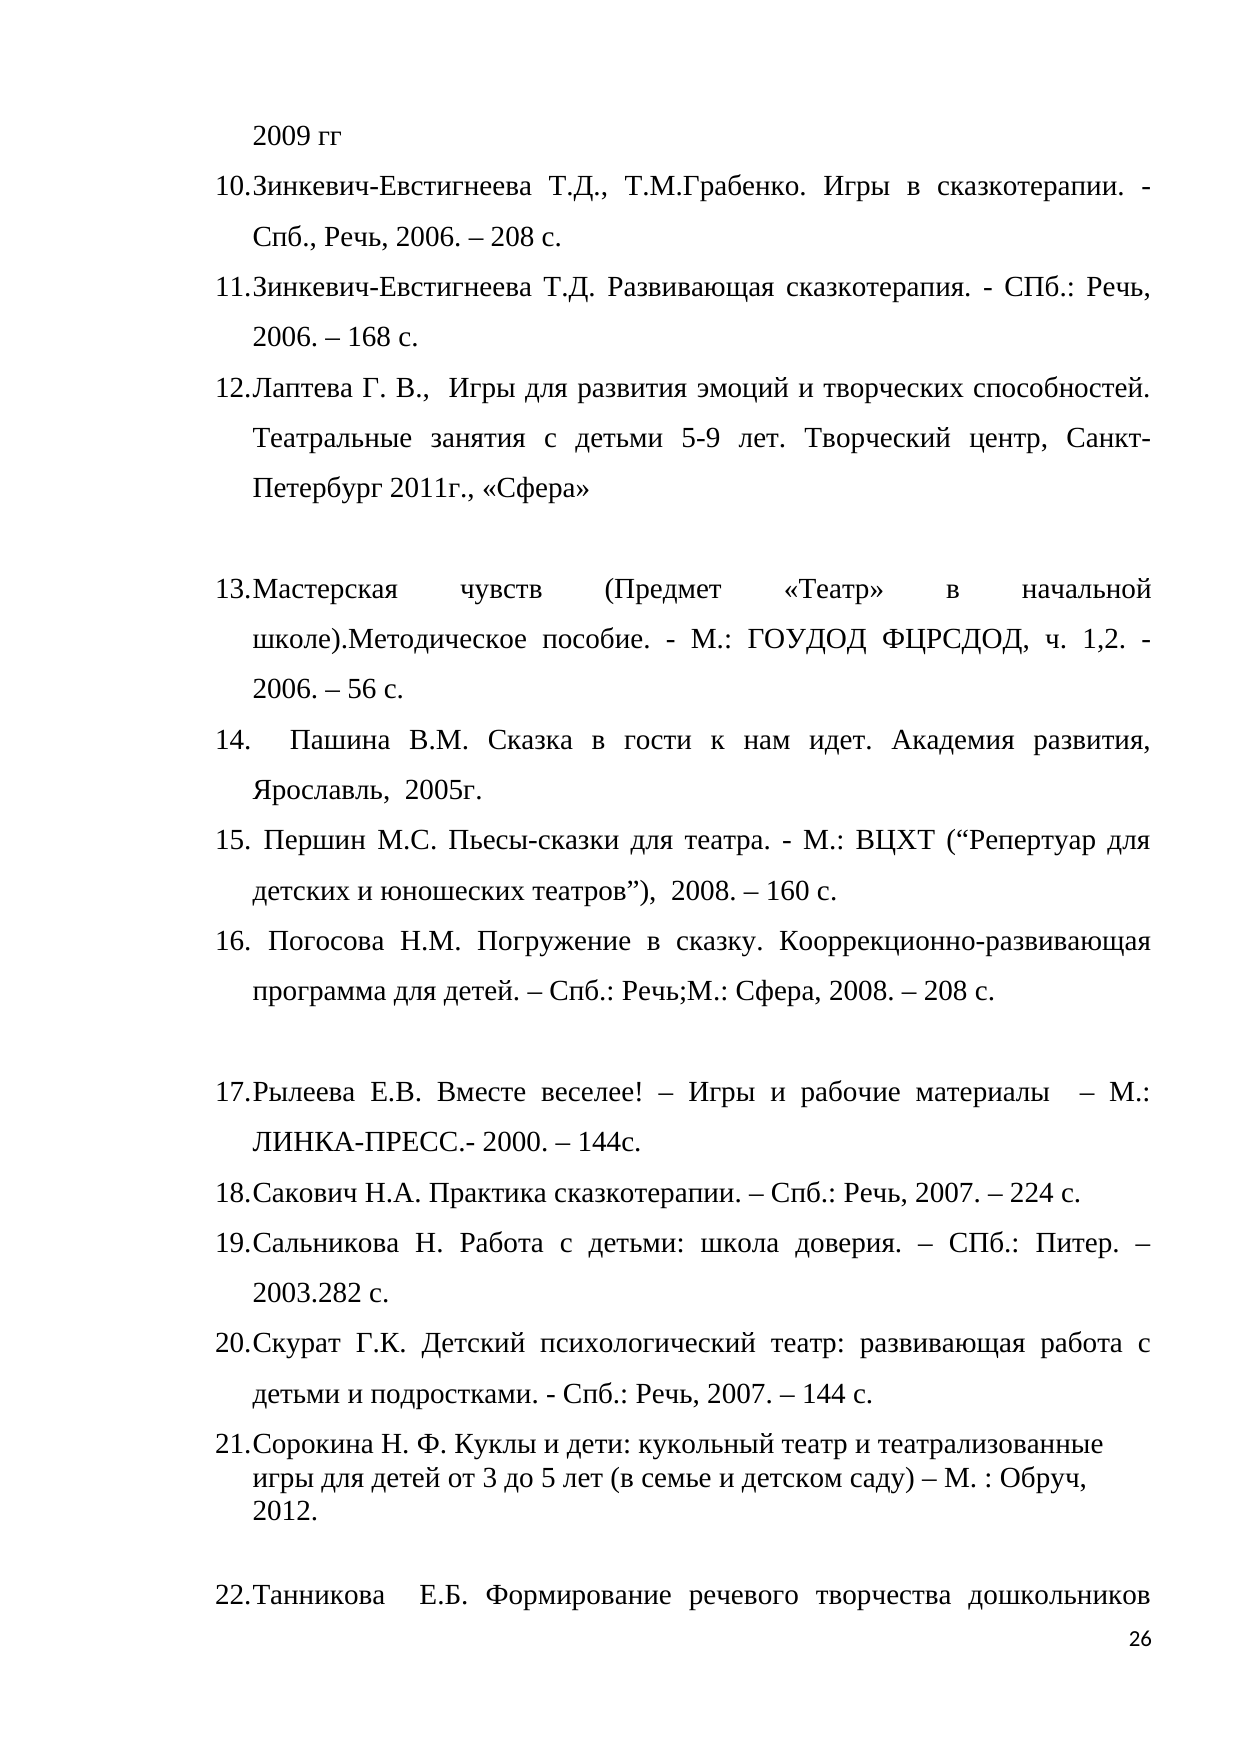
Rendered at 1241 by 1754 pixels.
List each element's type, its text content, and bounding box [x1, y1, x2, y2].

list Пашина В.М. Сказка в гости к нам идет. Академия развития, Ярославль, 2005г. [215, 722, 1152, 806]
list Першин М.С. Пьесы-сказки для театра. - М.: ВЦХТ (“Репертуар для детских и юношеских театров”), 2008. – 160 с. [215, 822, 1152, 906]
list Сальникова Н. Работа с детьми: школа доверия. – СПб.: Питер. – 2003.282 с. [215, 1225, 1152, 1309]
list Рылеева Е.В. Вместе веселее! – Игры и рабочие материалы – М.: ЛИНКА-ПРЕСС.- 2000. – 144с. [215, 1074, 1152, 1158]
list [215, 1577, 1152, 1611]
list Погосова Н.М. Погружение в сказку. Кооррекционно-развивающая программа для детей. – Спб.: Речь;М.: Сфера, 2008. – 208 с. [215, 923, 1152, 1007]
list Лаптева Г. В., Игры для развития эмоций и творческих способностей. Театральные занятия с детьми 5-9 лет. Творческий центр, Санкт-Петербург 2011г., «Сфера» [215, 370, 1152, 504]
list Скурат Г.К. Детский психологический театр: развивающая работа с детьми и подростками. - Спб.: Речь, 2007. – 144 с. [215, 1326, 1152, 1409]
list Зинкевич-Евстигнеева Т.Д. Развивающая сказкотерапия. - СПб.: Речь, 2006. – 168 с. [215, 269, 1152, 353]
list Сорокина Н. Ф. Куклы и дети: кукольный театр и театрализованные игры для детей от 3 до 5 лет (в семье и детском саду) – М. : Обруч, 2012. [215, 1426, 1152, 1527]
list Зинкевич-Евстигнеева Т.Д., Т.М.Грабенко. Игры в сказкотерапии. - Спб., Речь, 2006. – 208 с. [215, 168, 1152, 252]
list Сакович Н.А. Практика сказкотерапии. – Спб.: Речь, 2007. – 224 с. [215, 1175, 1152, 1208]
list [215, 118, 1152, 152]
list Мастерская чувств (Предмет «Театр» в начальной школе).Методическое пособие. - М.: ГОУДОД ФЦРСДОД, ч. 1,2. - 2006. – 56 с. [215, 571, 1152, 705]
